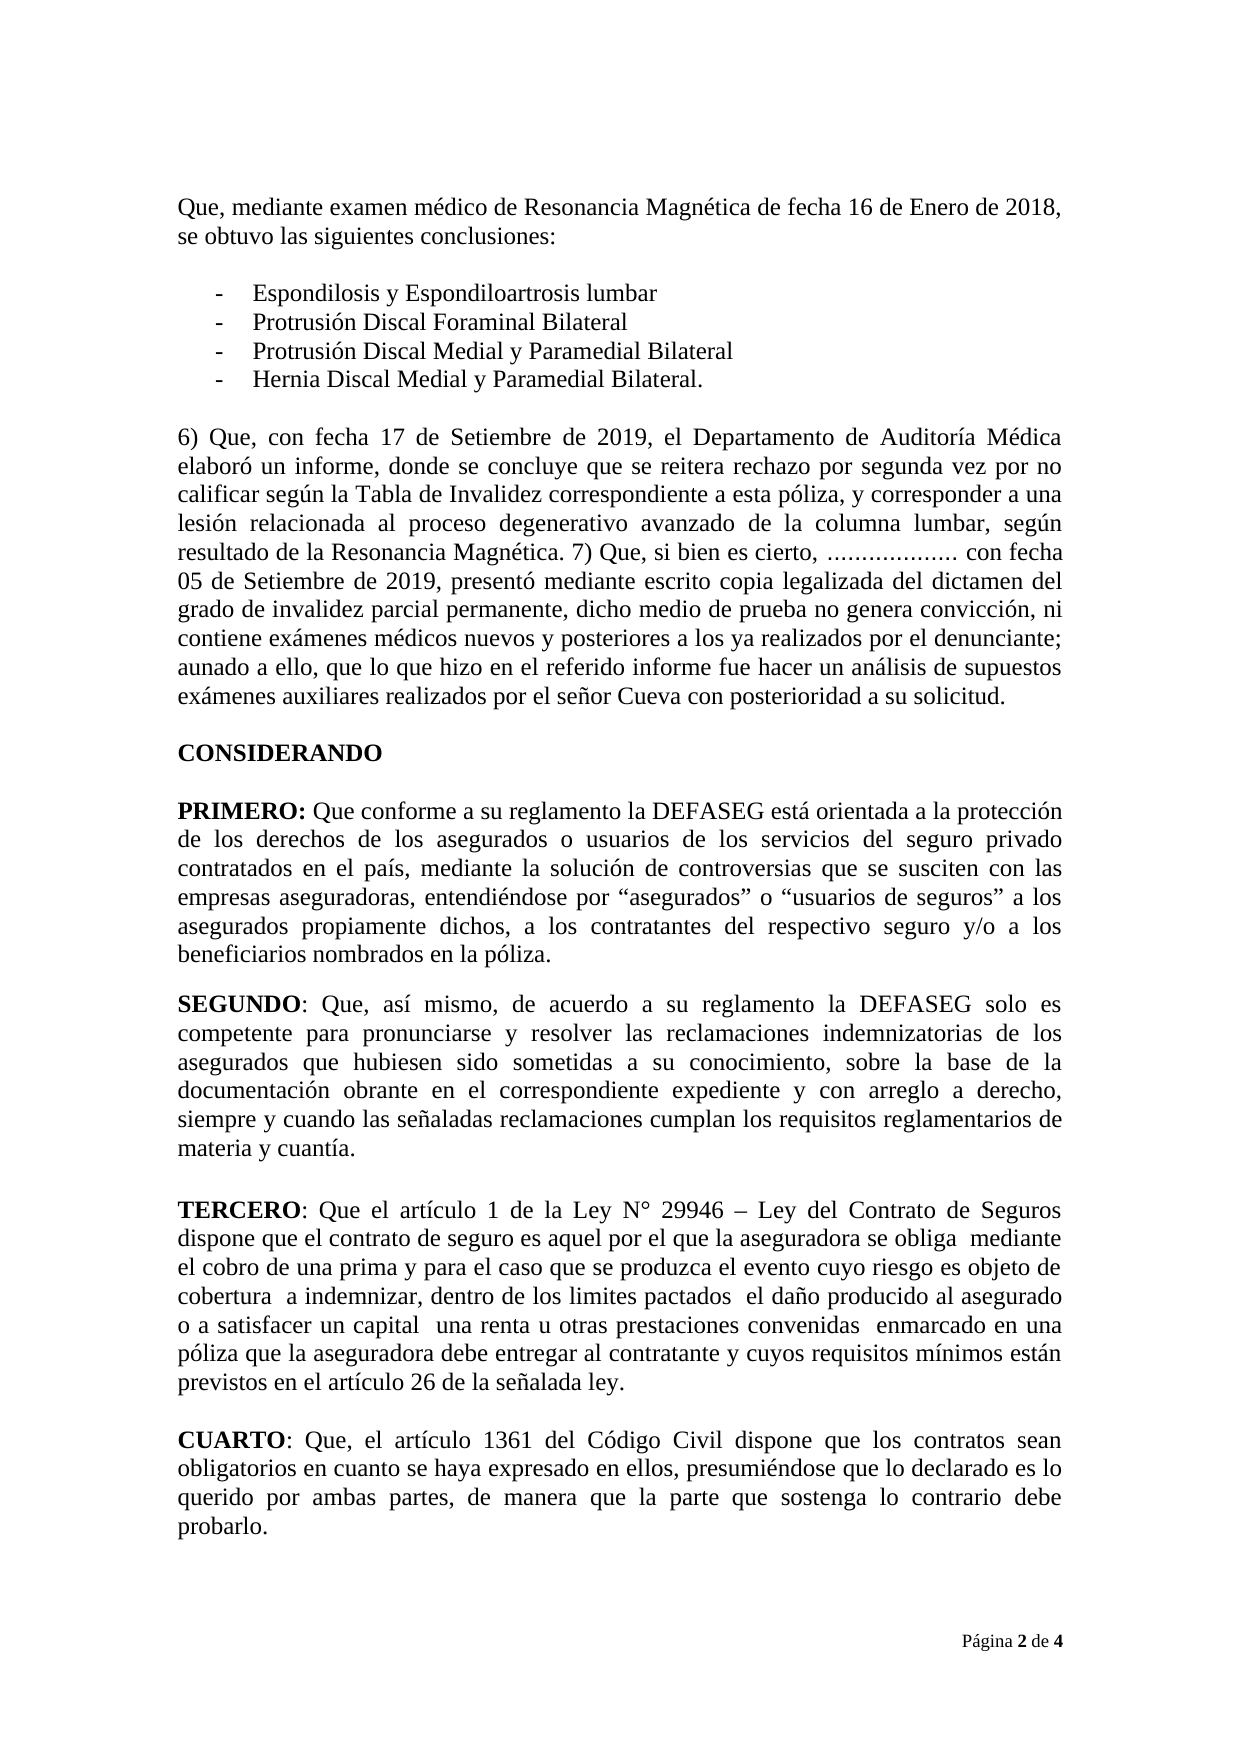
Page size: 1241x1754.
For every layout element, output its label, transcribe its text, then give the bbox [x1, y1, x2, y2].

text SEGUNDO: Que, así mismo, de acuerdo a su reglamento la DEFASEG solo es competente para pronunciarse y resolver las reclamaciones indemnizatorias de los asegurados que hubiesen sido sometidas a su conocimiento, sobre la base de la documentación obrante en el correspondiente expediente y con arreglo a derecho, siempre y cuando las señaladas reclamaciones cumplan los requisitos reglamentarios de materia y cuantía. [177, 989, 1063, 1162]
list Protrusión Discal Foraminal Bilateral [215, 307, 1063, 336]
text PRIMERO: Que conforme a su reglamento la DEFASEG está orientada a la protección de los derechos de los asegurados o usuarios de los servicios del seguro privado contratados en el país, mediante la solución de controversias que se susciten con las empresas aseguradoras, entendiéndose por “asegurados” o “usuarios de seguros” a los asegurados propiamente dichos, a los contratantes del respectivo seguro y/o a los beneficiarios nombrados en la póliza. [177, 796, 1063, 968]
text CONSIDERANDO [177, 738, 1063, 767]
text CUARTO: Que, el artículo 1361 del Código Civil dispone que los contratos sean obligatorios en cuanto se haya expresado en ellos, presumiéndose que lo declarado es lo querido por ambas partes, de manera que la parte que sostenga lo contrario debe probarlo. [177, 1425, 1063, 1540]
list Protrusión Discal Medial y Paramedial Bilateral [215, 336, 1063, 364]
list Espondilosis y Espondiloartrosis lumbar [215, 278, 1063, 307]
text 6) Que, con fecha 17 de Setiembre de 2019, el Departamento de Auditoría Médica elaboró un informe, donde se concluye que se reitera rechazo por segunda vez por no calificar según la Tabla de Invalidez correspondiente a esta póliza, y corresponder a una lesión relacionada al proceso degenerativo avanzado de la columna lumbar, según resultado de la Resonancia Magnética. 7) Que, si bien es cierto, ................... con fecha 05 de Setiembre de 2019, presentó mediante escrito copia legalizada del dictamen del grado de invalidez parcial permanente, dicho medio de prueba no genera convicción, ni contiene exámenes médicos nuevos y posteriores a los ya realizados por el denunciante; aunado a ello, que lo que hizo en el referido informe fue hacer un análisis de supuestos exámenes auxiliares realizados por el señor Cueva con posterioridad a su solicitud. [177, 422, 1063, 709]
text TERCERO: Que el artículo 1 de la Ley N° 29946 – Ley del Contrato de Seguros dispone que el contrato de seguro es aquel por el que la aseguradora se obliga mediante el cobro de una prima y para el caso que se produzca el evento cuyo riesgo es objeto de cobertura a indemnizar, dentro de los limites pactados el daño producido al asegurado o a satisfacer un capital una renta u otras prestaciones convenidas enmarcado en una póliza que la aseguradora debe entregar al contratante y cuyos requisitos mínimos están previstos en el artículo 26 de la señalada ley. [177, 1195, 1063, 1396]
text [177, 192, 1063, 249]
list Hernia Discal Medial y Paramedial Bilateral. [215, 364, 1063, 393]
